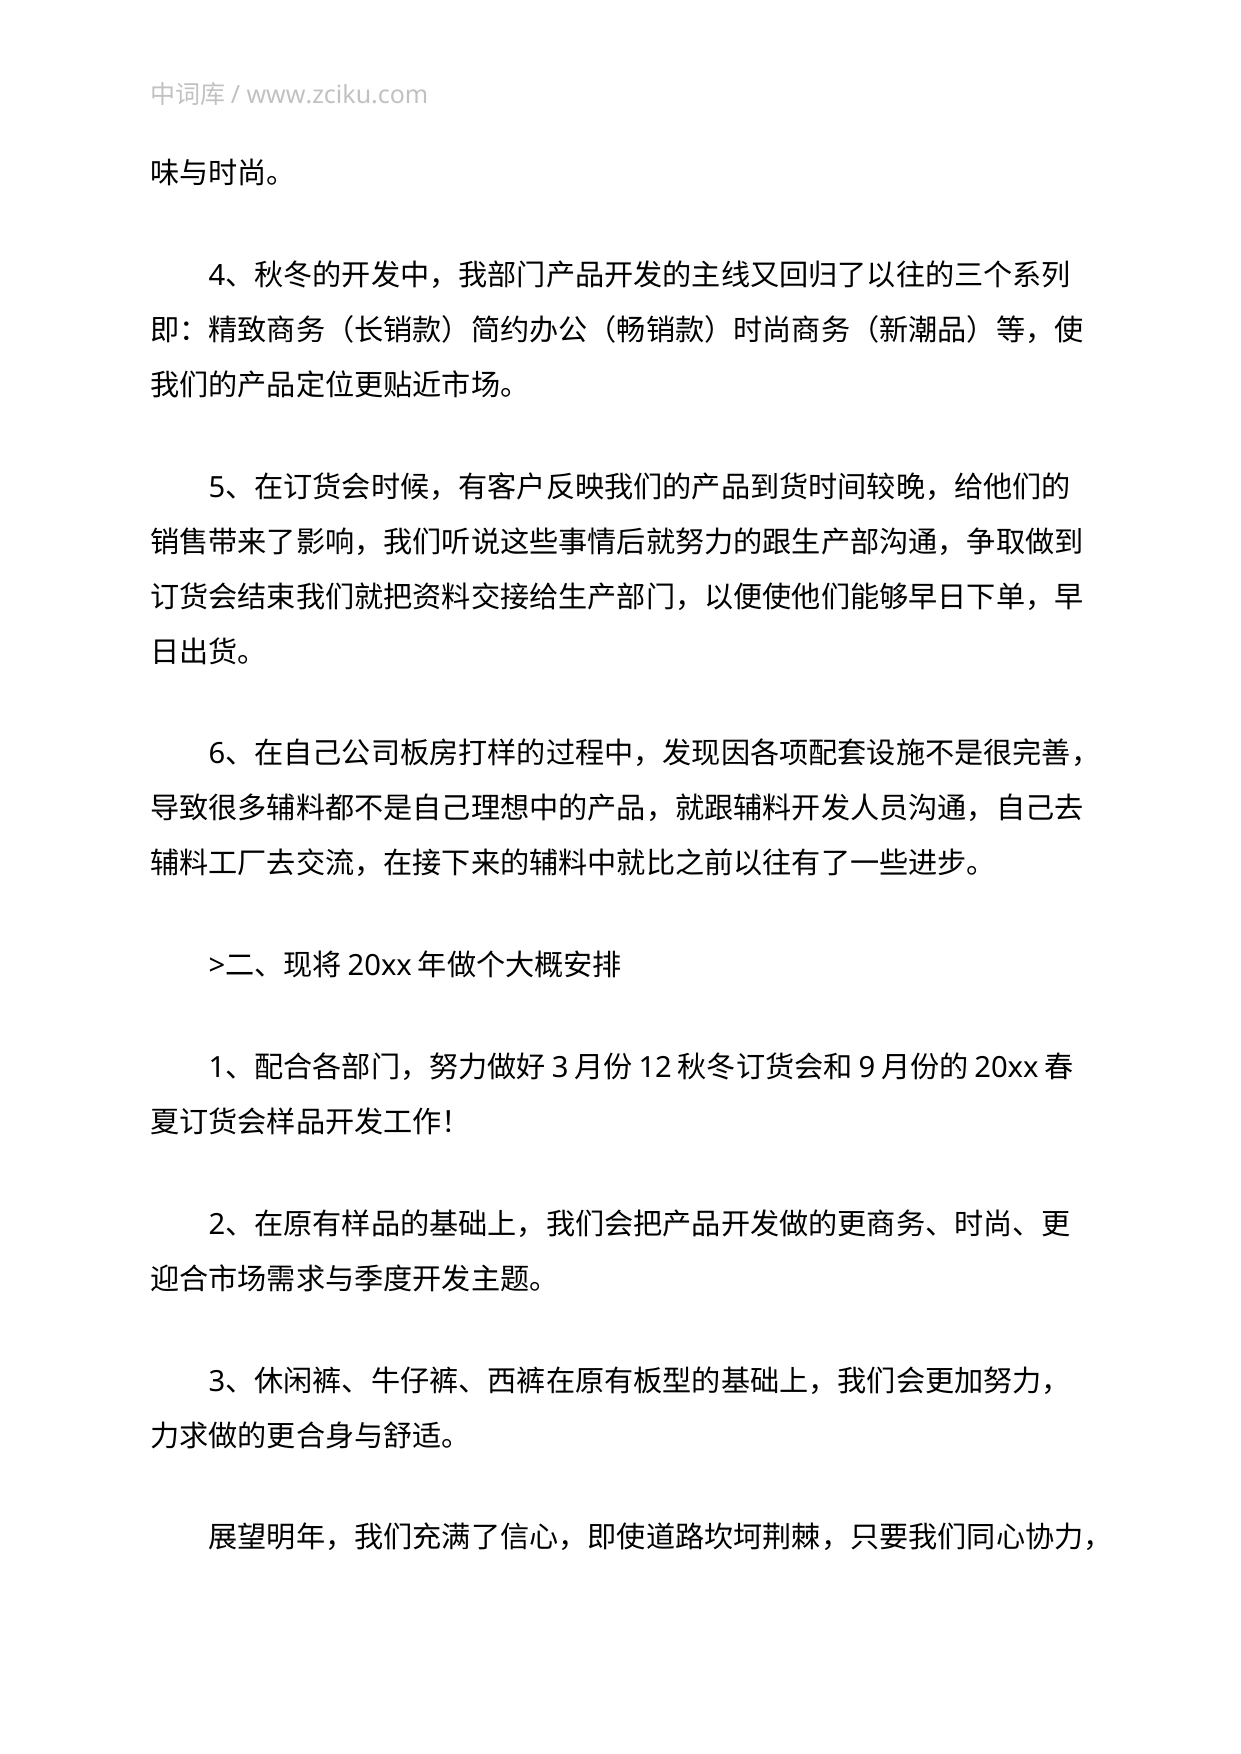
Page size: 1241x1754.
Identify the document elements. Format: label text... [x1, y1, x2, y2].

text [150, 1514, 1090, 1556]
text >二、现将20xx年做个大概安排 [150, 942, 1090, 984]
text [150, 150, 1090, 192]
text 1、配合各部门，努力做好3月份12秋冬订货会和9月份的20xx春夏订货会样品开发工作！ [150, 1044, 1090, 1141]
text 6、在自己公司板房打样的过程中，发现因各项配套设施不是很完善，导致很多辅料都不是自己理想中的产品，就跟辅料开发人员沟通，自己去辅料工厂去交流，在接下来的辅料中就比之前以往有了一些进步。 [150, 730, 1090, 882]
text 3、休闲裤、牛仔裤、西裤在原有板型的基础上，我们会更加努力，力求做的更合身与舒适。 [150, 1357, 1090, 1454]
text 4、秋冬的开发中，我部门产品开发的主线又回归了以往的三个系列即：精致商务（长销款）简约办公（畅销款）时尚商务（新潮品）等，使我们的产品定位更贴近市场。 [150, 252, 1090, 404]
text 5、在订货会时候，有客户反映我们的产品到货时间较晚，给他们的销售带来了影响，我们听说这些事情后就努力的跟生产部沟通，争取做到订货会结束我们就把资料交接给生产部门，以便使他们能够早日下单，早日出货。 [150, 463, 1090, 671]
text 2、在原有样品的基础上，我们会把产品开发做的更商务、时尚、更迎合市场需求与季度开发主题。 [150, 1200, 1090, 1298]
